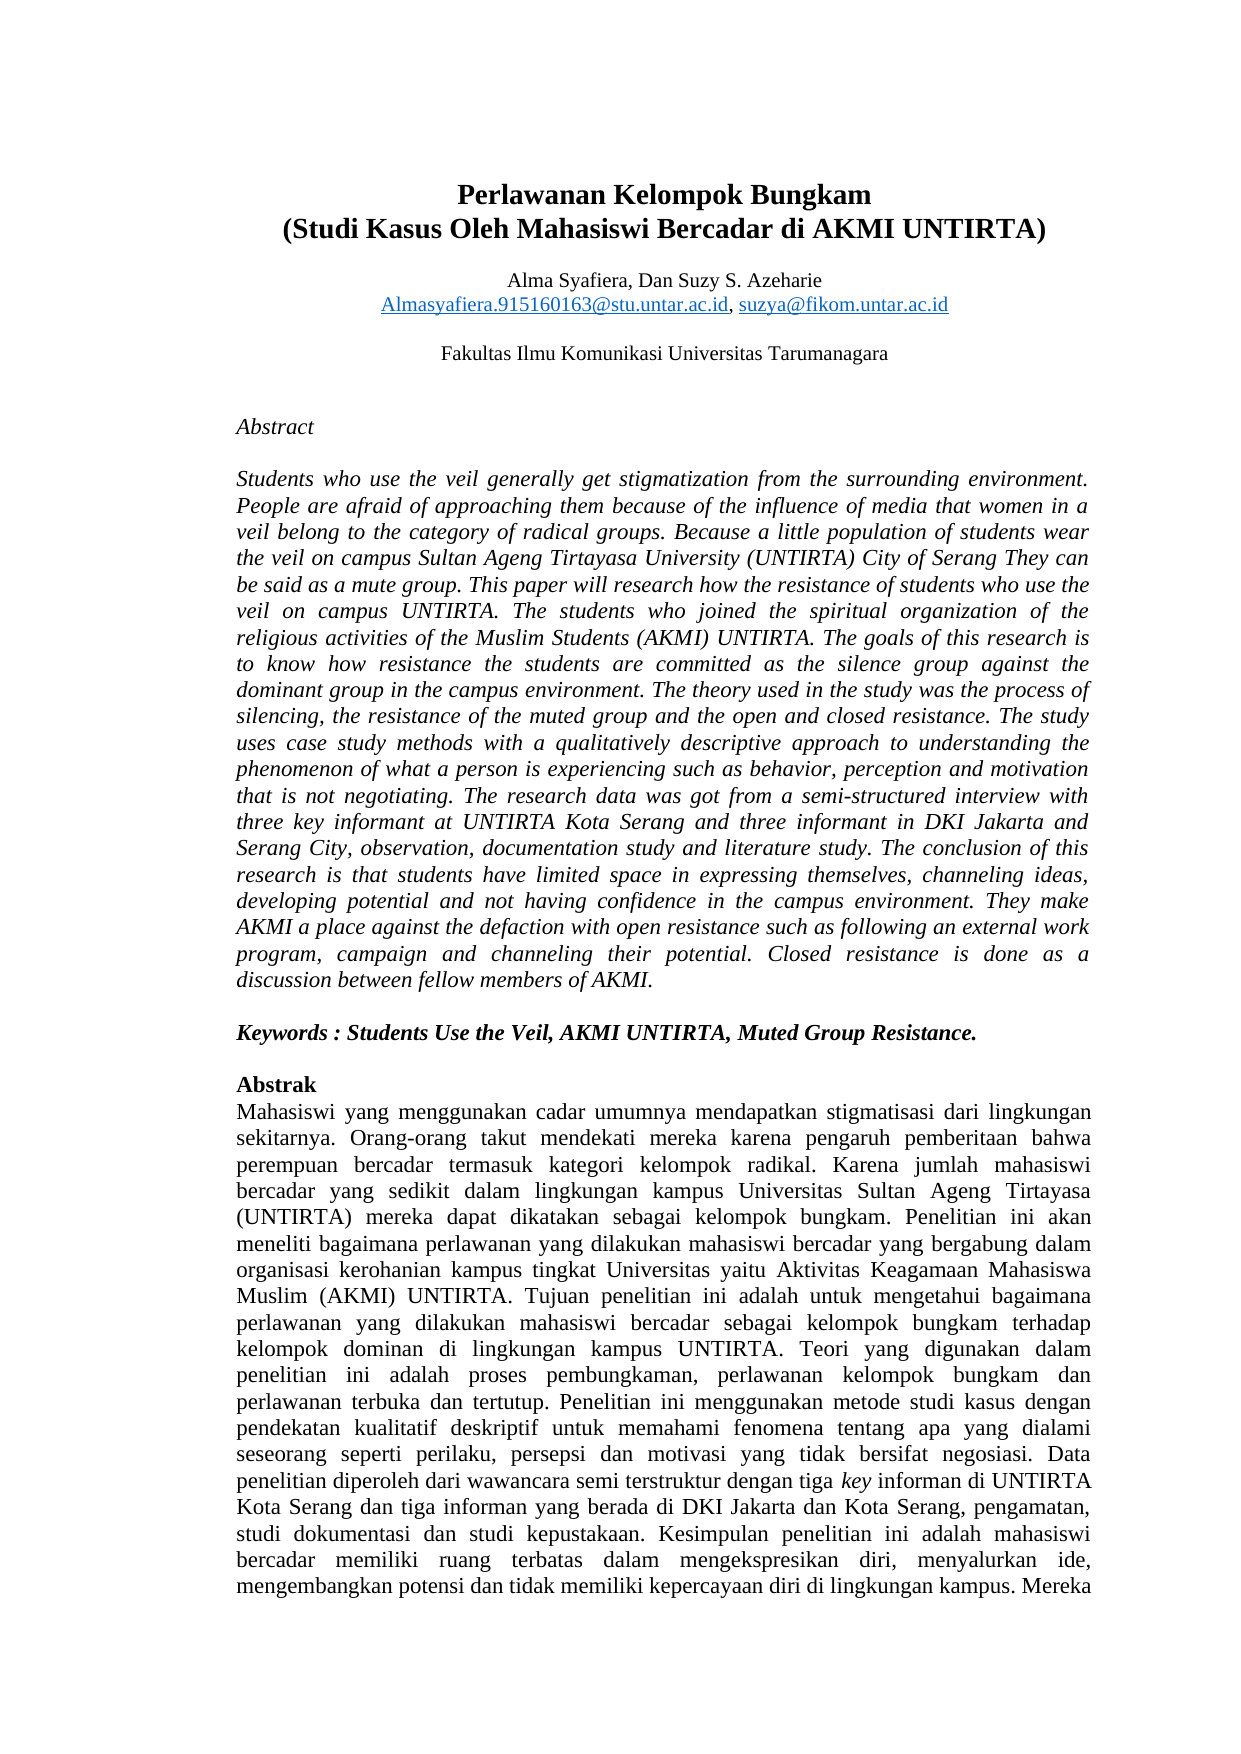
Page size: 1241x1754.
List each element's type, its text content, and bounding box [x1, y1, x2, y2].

text Students who use the veil generally get stigmatization from the surrounding environment. People are afraid of approaching them because of the influence of media that women in a veil belong to the category of radical groups. Because a little population of students wear the veil on campus Sultan Ageng Tirtayasa University (UNTIRTA) City of Serang They can be said as a mute group. This paper will research how the resistance of students who use the veil on campus UNTIRTA. The students who joined the spiritual organization of the religious activities of the Muslim Students (AKMI) UNTIRTA. The goals of this research is to know how resistance the students are committed as the silence group against the dominant group in the campus environment. The theory used in the study was the process of silencing, the resistance of the muted group and the open and closed resistance. The study uses case study methods with a qualitatively descriptive approach to understanding the phenomenon of what a person is experiencing such as behavior, perception and motivation that is not negotiating. The research data was got from a semi-structured interview with three key informant at UNTIRTA Kota Serang and three informant in DKI Jakarta and Serang City, observation, documentation study and literature study. The conclusion of this research is that students have limited space in expressing themselves, channeling ideas, developing potential and not having confidence in the campus environment. They make AKMI a place against the defaction with open resistance such as following an external work program, campaign and channeling their potential. Closed resistance is done as a discussion between fellow members of AKMI. [236, 465, 1092, 992]
text Alma Syafiera, Dan Suzy S. Azeharie [236, 268, 1092, 292]
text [236, 1098, 1092, 1599]
text Keywords : Students Use the Veil, AKMI UNTIRTA, Muted Group Resistance. [236, 1019, 1092, 1045]
text (Studi Kasus Oleh Mahasiswi Bercadar di AKMI UNTIRTA) [236, 211, 1092, 244]
text Perlawanan Kelompok Bungkam [236, 177, 1092, 211]
text Abstract [236, 413, 1092, 439]
text Fakultas Ilmu Komunikasi Universitas Tarumanagara [236, 341, 1092, 364]
text Abstrak [236, 1072, 1092, 1098]
text Almasyafiera.915160163@stu.untar.ac.id, suzya@fikom.untar.ac.id [236, 292, 1092, 316]
